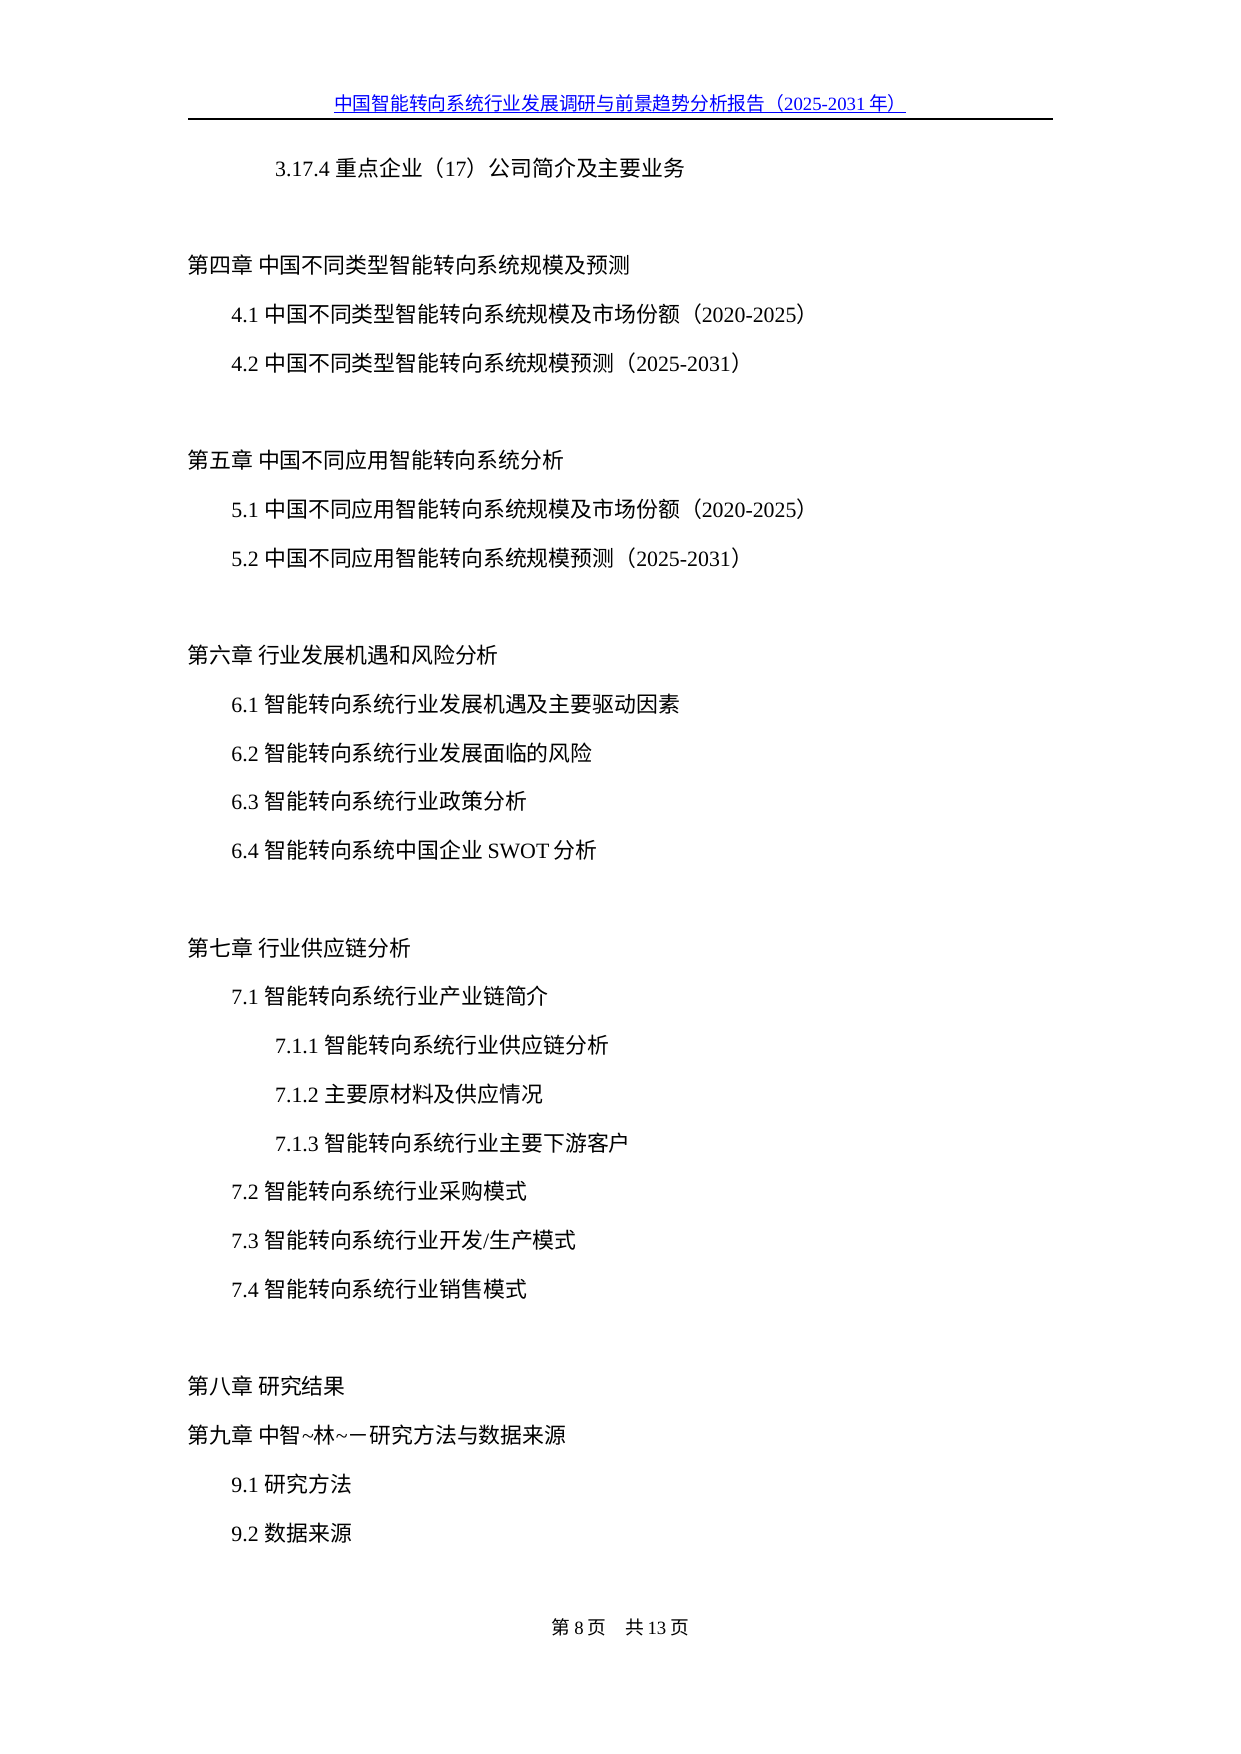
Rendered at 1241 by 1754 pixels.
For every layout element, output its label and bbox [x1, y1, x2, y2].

text [187, 150, 1053, 1548]
